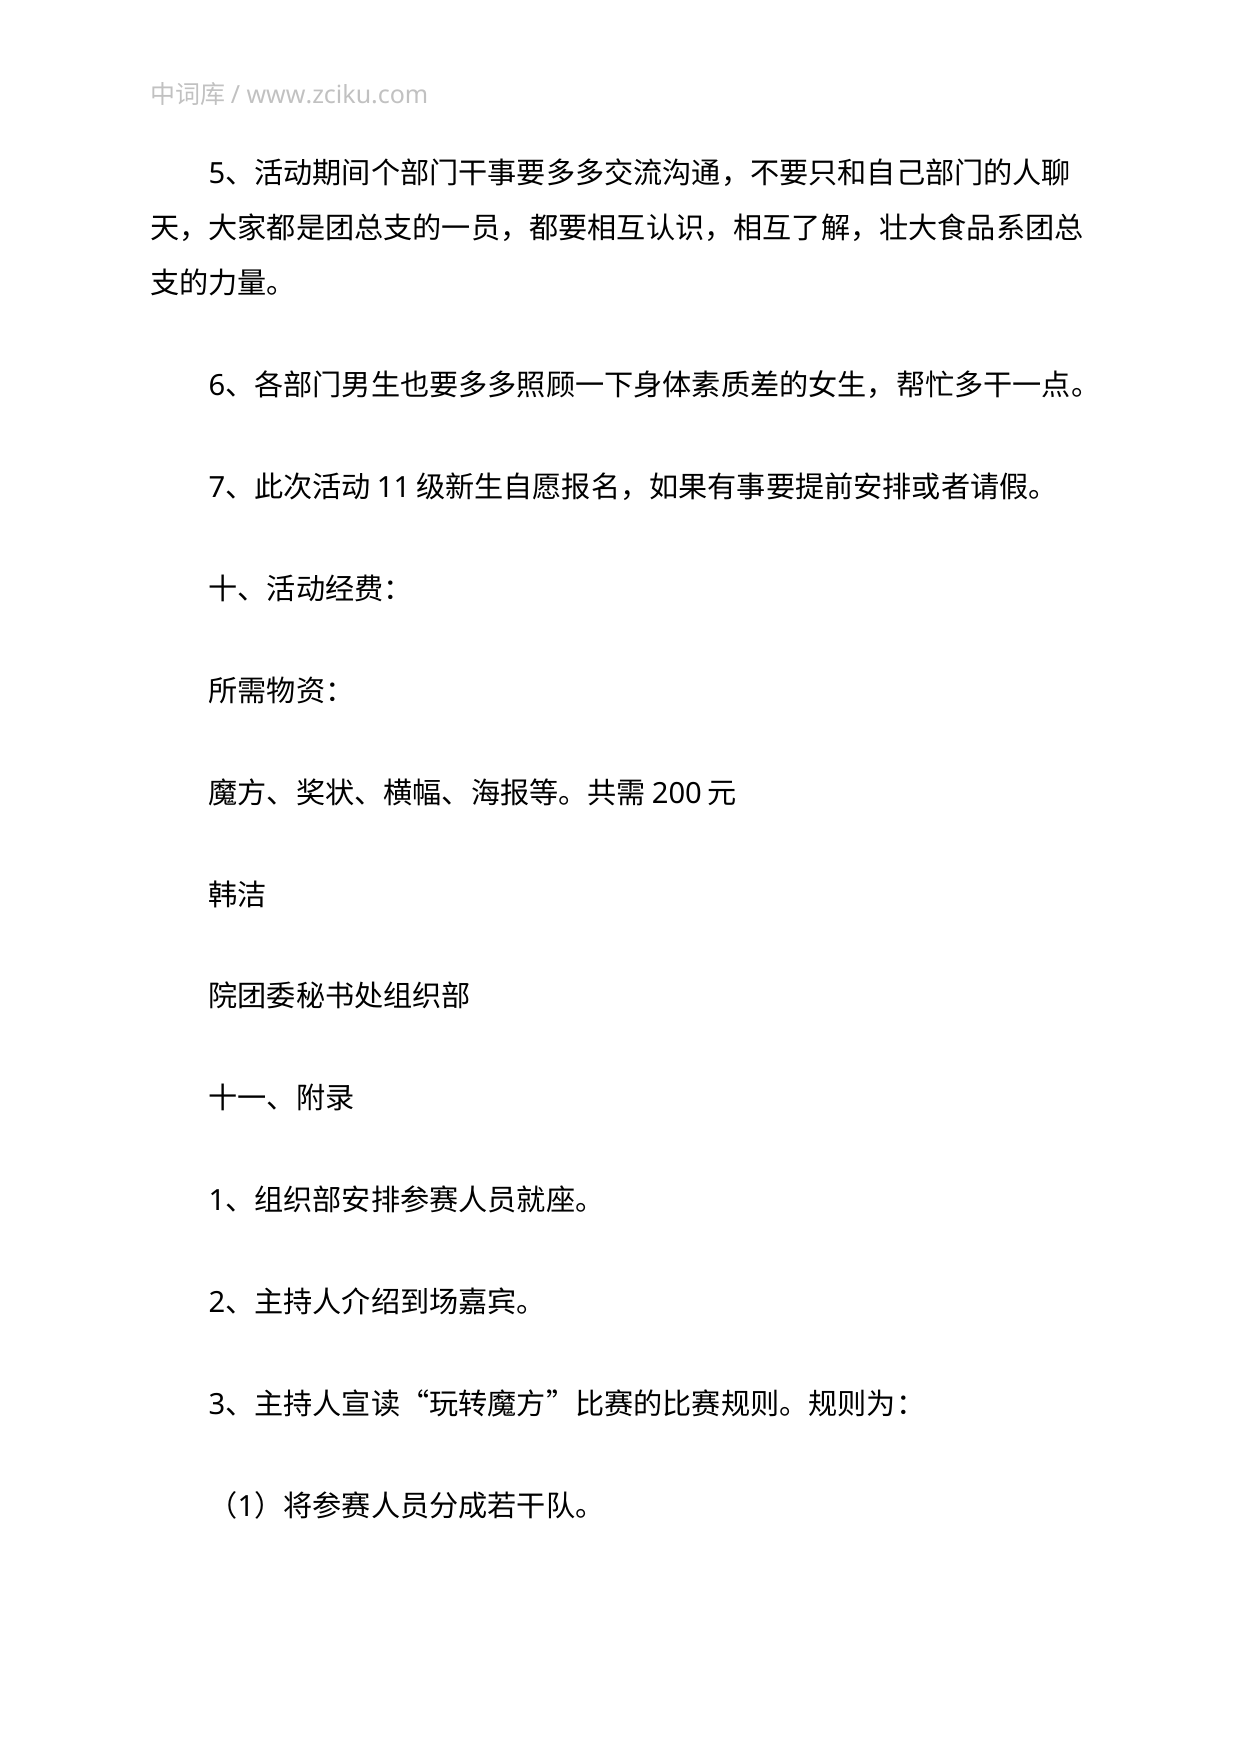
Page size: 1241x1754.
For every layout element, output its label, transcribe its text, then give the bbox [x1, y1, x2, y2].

text 2、主持人介绍到场嘉宾。 [150, 1278, 1090, 1321]
text 魔方、奖状、横幅、海报等。共需200元 [150, 769, 1090, 812]
text 院团委秘书处组织部 [150, 973, 1090, 1015]
text 3、主持人宣读“玩转魔方”比赛的比赛规则。规则为： [150, 1380, 1090, 1423]
text 1、组织部安排参赛人员就座。 [150, 1176, 1090, 1219]
text 所需物资： [150, 667, 1090, 710]
text 十、活动经费： [150, 566, 1090, 608]
text 十一、附录 [150, 1075, 1090, 1117]
text 5、活动期间个部门干事要多多交流沟通，不要只和自己部门的人聊天，大家都是团总支的一员，都要相互认识，相互了解，壮大食品系团总支的力量。 [150, 150, 1090, 302]
text 韩洁 [150, 871, 1090, 913]
text （1）将参赛人员分成若干队。 [150, 1482, 1090, 1525]
text 7、此次活动11级新生自愿报名，如果有事要提前安排或者请假。 [150, 464, 1090, 506]
text 6、各部门男生也要多多照顾一下身体素质差的女生，帮忙多干一点。 [150, 362, 1090, 404]
